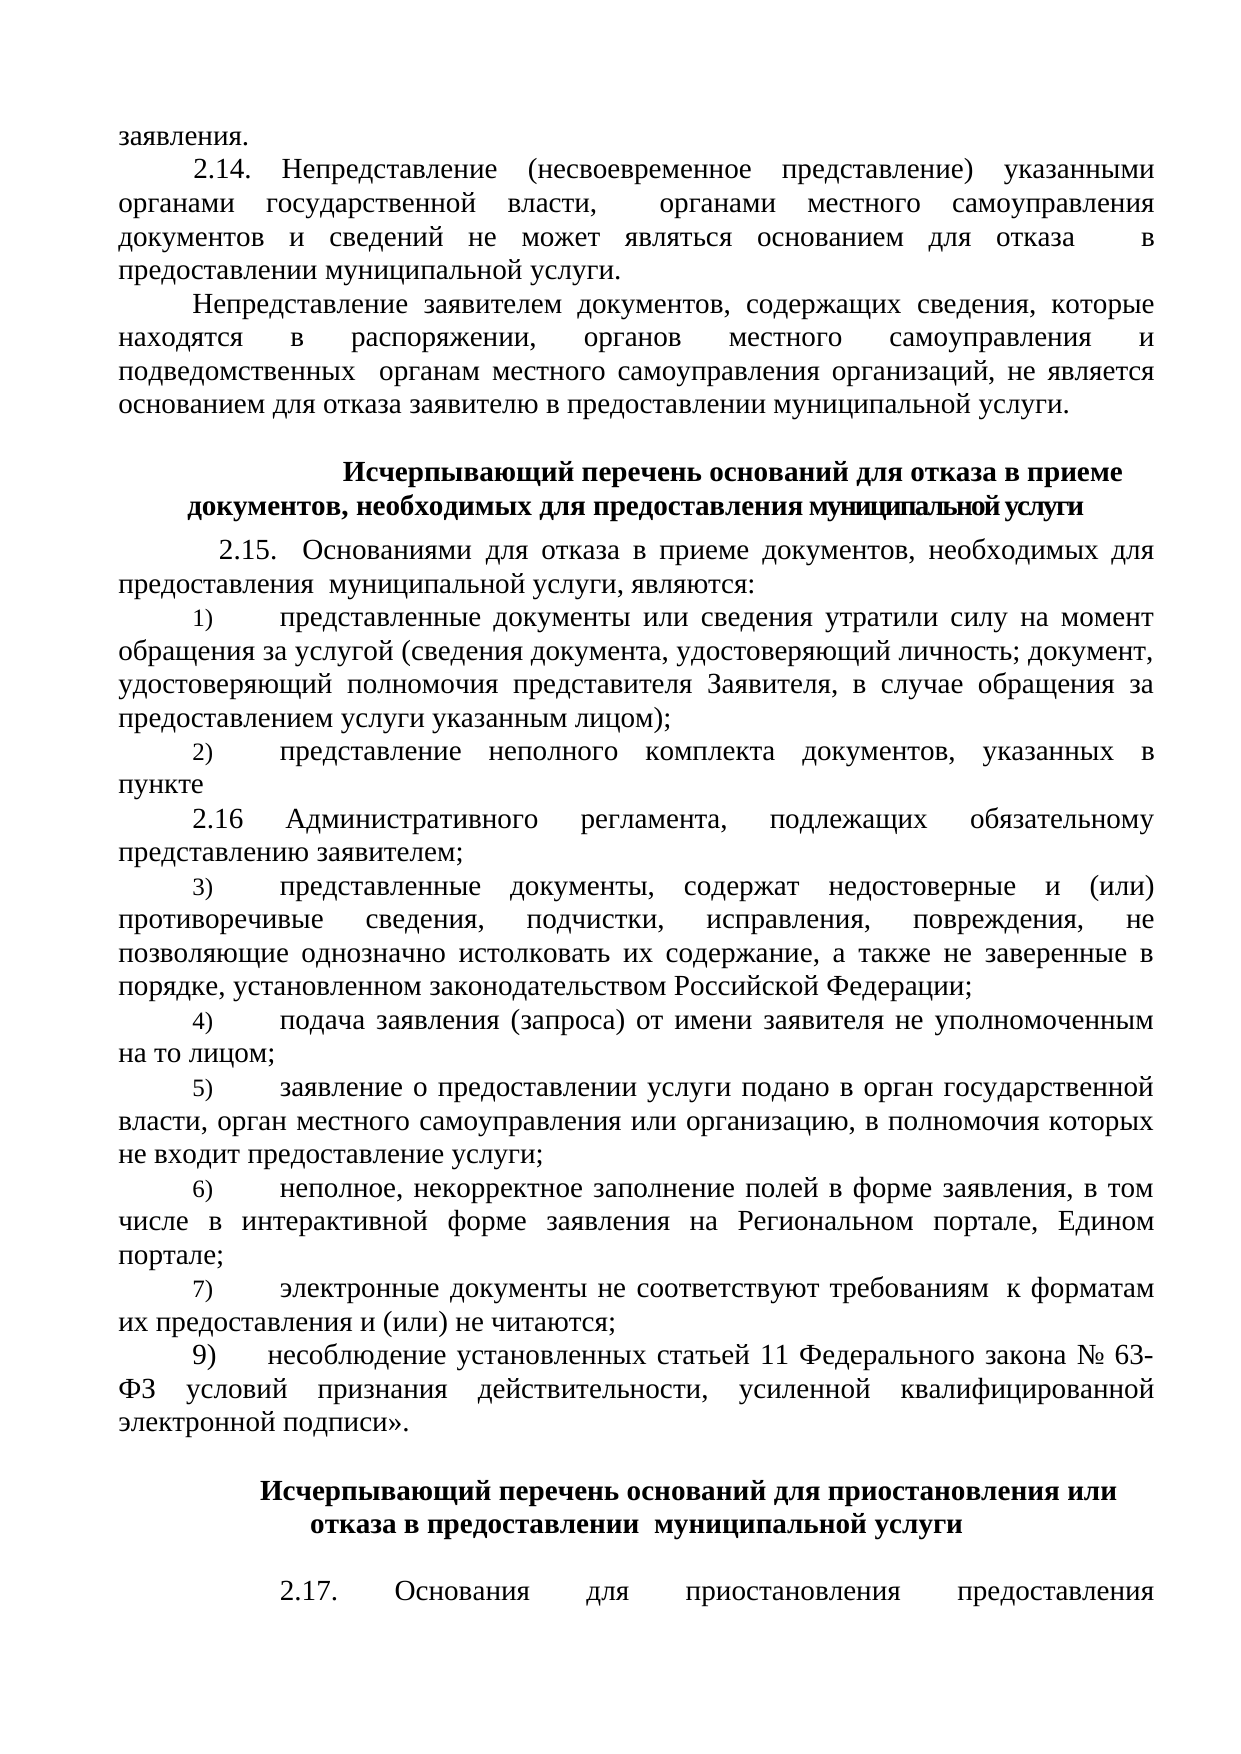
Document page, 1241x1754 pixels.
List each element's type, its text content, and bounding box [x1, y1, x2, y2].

text Непредставление заявителем документов, содержащих сведения, которые находятся в распоряжении, органов местного самоуправления и подведомственных органам местного самоуправления организаций, не является основанием для отказа заявителю в предоставлении муниципальной услуги. [118, 286, 1154, 420]
list Исчерпывающий перечень оснований для отказа в приеме документов, необходимых для предоставления муниципальной услуги [118, 454, 1154, 522]
list электронные документы не соответствуют требованиям к форматам их предоставления и (или) не читаются; [118, 1270, 1154, 1337]
list представленные документы, содержат недостоверные и (или) противоречивые сведения, подчистки, исправления, повреждения, не позволяющие однозначно истолковать их содержание, а также не заверенные в порядке, установленном законодательством Российской Федерации; [118, 868, 1154, 1002]
list представление неполного комплекта документов, указанных в пункте [118, 734, 1154, 801]
list неполное, некорректное заполнение полей в форме заявления, в том числе в интерактивной форме заявления на Региональном портале, Едином портале; [118, 1170, 1154, 1270]
text 9) несоблюдение установленных статьей 11 Федерального закона № 63- ФЗ условий признания действительности, усиленной квалифицированной электронной подписи». [118, 1337, 1154, 1438]
text 2.15. Основаниями для отказа в приеме документов, необходимых для предоставления муниципальной услуги, являются: [118, 532, 1154, 599]
text 2.16 Административного регламента, подлежащих обязательному представлению заявителем; [118, 801, 1154, 868]
list Исчерпывающий перечень оснований для приостановления или отказа в предоставлении муниципальной услуги [118, 1473, 1154, 1540]
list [118, 118, 1154, 152]
list заявление о предоставлении услуги подано в орган государственной власти, орган местного самоуправления или организацию, в полномочия которых не входит предоставление услуги; [118, 1069, 1154, 1170]
list подача заявления (запроса) от имени заявителя не уполномоченным на то лицом; [118, 1002, 1154, 1069]
list представленные документы или сведения утратили силу на момент обращения за услугой (сведения документа, удостоверяющий личность; документ, удостоверяющий полномочия представителя Заявителя, в случае обращения за предоставлением услуги указанным лицом); [118, 599, 1154, 734]
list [118, 1573, 1154, 1607]
list 2.14. Непредставление (несвоевременное представление) указанными органами государственной власти, органами местного самоуправления документов и сведений не может являться основанием для отказа в предоставлении муниципальной услуги. [118, 152, 1154, 286]
